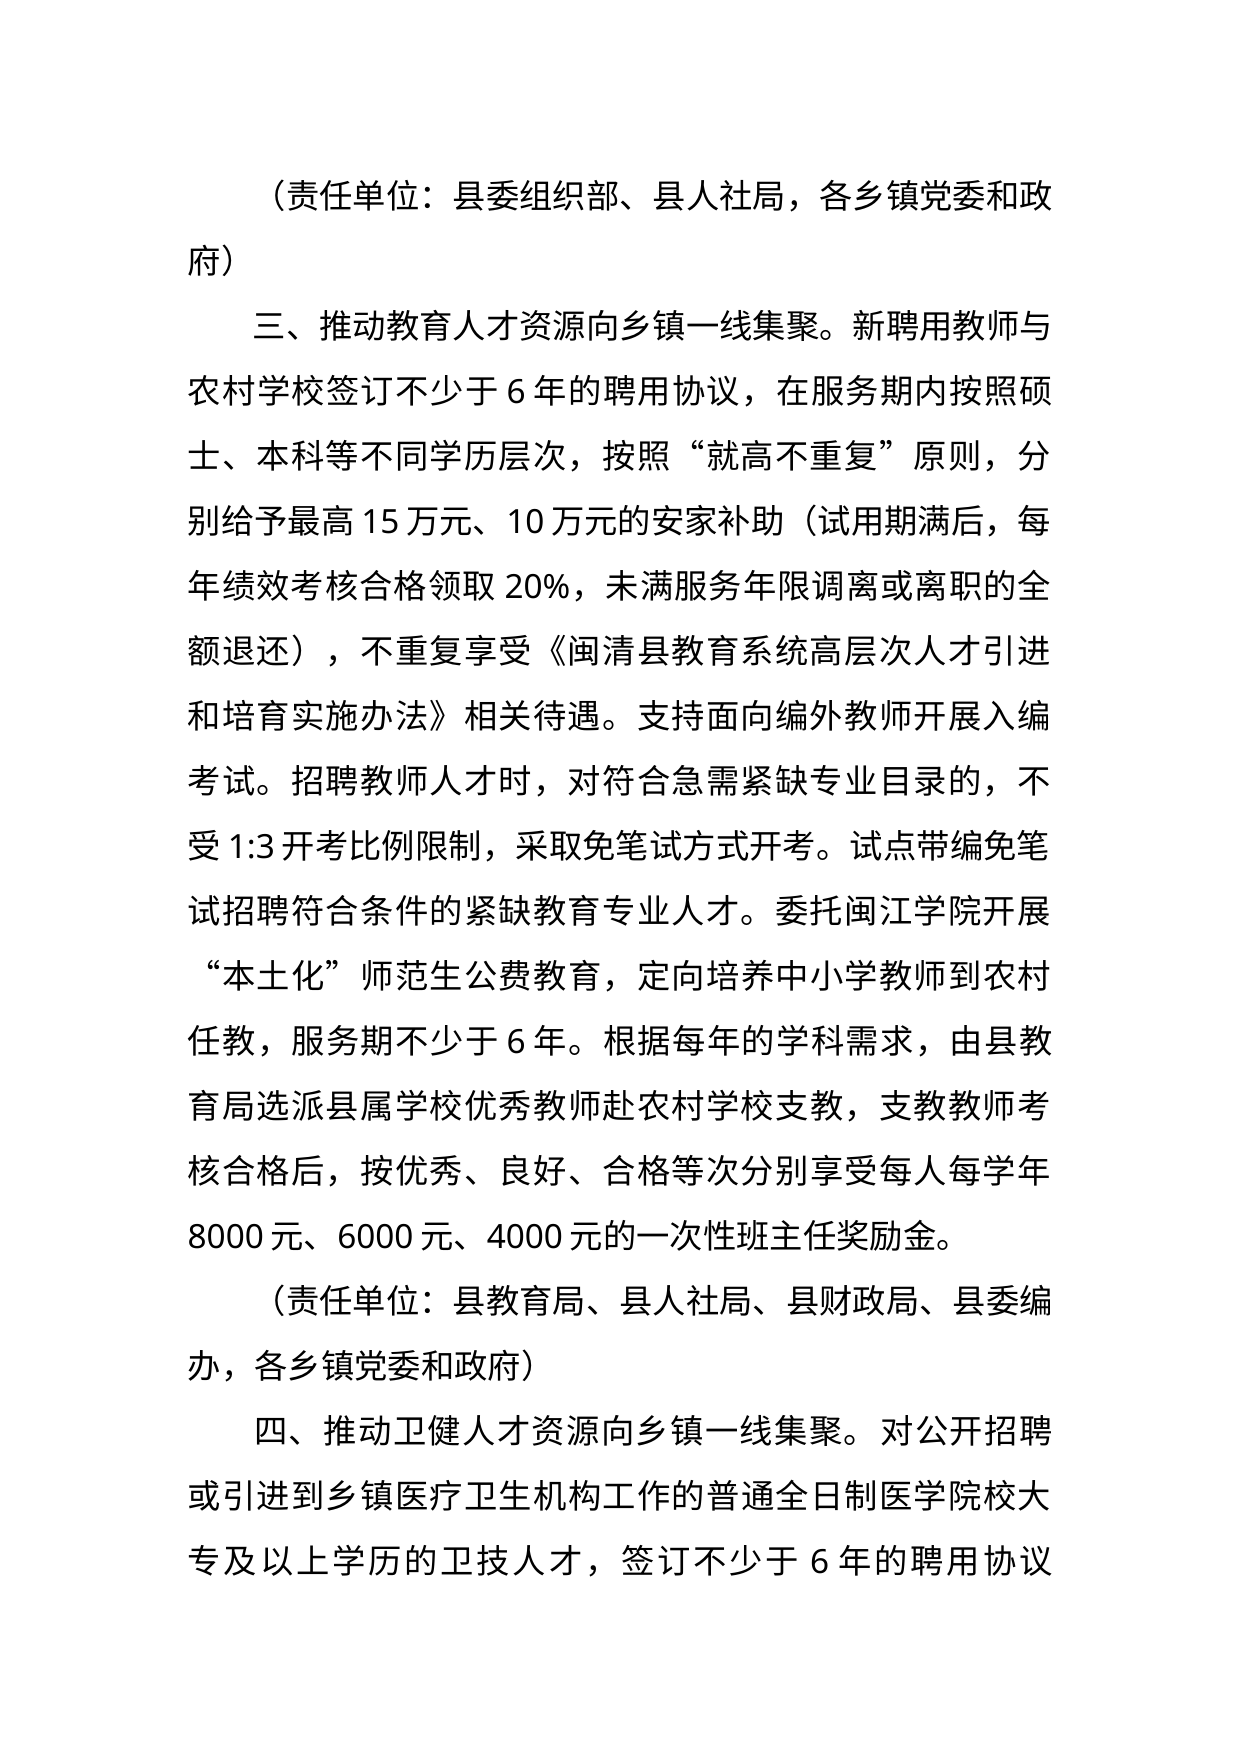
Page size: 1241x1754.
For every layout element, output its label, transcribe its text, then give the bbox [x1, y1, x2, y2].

text 三、推动教育人才资源向乡镇一线集聚。新聘用教师与农村学校签订不少于6年的聘用协议，在服务期内按照硕士、本科等不同学历层次，按照“就高不重复”原则，分别给予最高15万元、10万元的安家补助（试用期满后，每年绩效考核合格领取20%，未满服务年限调离或离职的全额退还），不重复享受《闽清县教育系统高层次人才引进和培育实施办法》相关待遇。支持面向编外教师开展入编考试。招聘教师人才时，对符合急需紧缺专业目录的，不受1:3开考比例限制，采取免笔试方式开考。试点带编免笔试招聘符合条件的紧缺教育专业人才。委托闽江学院开展“本土化”师范生公费教育，定向培养中小学教师到农村任教，服务期不少于6年。根据每年的学科需求，由县教育局选派县属学校优秀教师赴农村学校支教，支教教师考核合格后，按优秀、良好、合格等次分别享受每人每学年8000元、6000元、4000元的一次性班主任奖励金。 [187, 292, 1053, 1267]
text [187, 1397, 1053, 1592]
text （责任单位：县教育局、县人社局、县财政局、县委编办，各乡镇党委和政府） [187, 1267, 1053, 1397]
text （责任单位：县委组织部、县人社局，各乡镇党委和政府） [187, 162, 1053, 292]
